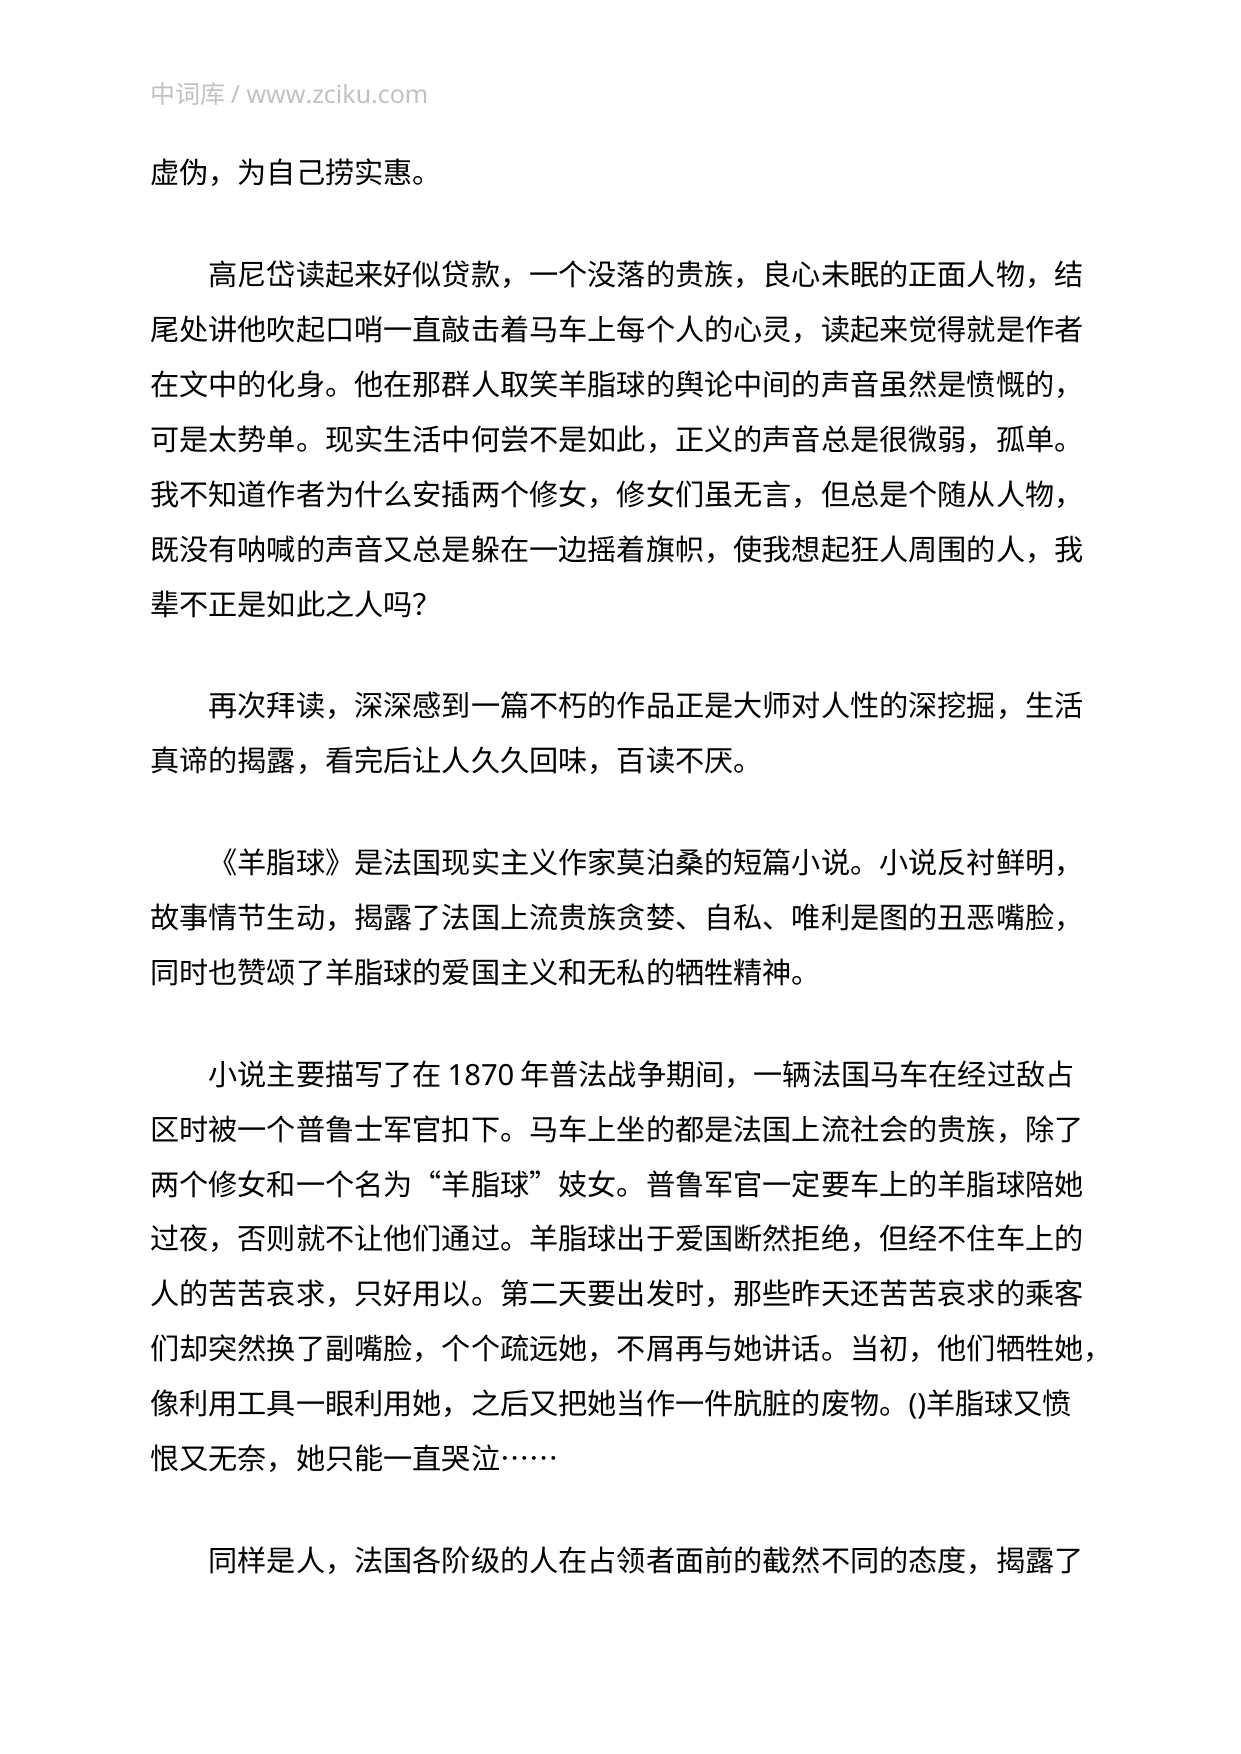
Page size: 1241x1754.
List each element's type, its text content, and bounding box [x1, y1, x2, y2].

text 高尼岱读起来好似贷款，一个没落的贵族，良心未眠的正面人物，结尾处讲他吹起口哨一直敲击着马车上每个人的心灵，读起来觉得就是作者在文中的化身。他在那群人取笑羊脂球的舆论中间的声音虽然是愤慨的，可是太势单。现实生活中何尝不是如此，正义的声音总是很微弱，孤单。我不知道作者为什么安插两个修女，修女们虽无言，但总是个随从人物，既没有呐喊的声音又总是躲在一边摇着旗帜，使我想起狂人周围的人，我辈不正是如此之人吗？ [150, 252, 1090, 623]
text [150, 150, 1090, 192]
text 《羊脂球》是法国现实主义作家莫泊桑的短篇小说。小说反衬鲜明，故事情节生动，揭露了法国上流贵族贪婪、自私、唯利是图的丑恶嘴脸，同时也赞颂了羊脂球的爱国主义和无私的牺牲精神。 [150, 839, 1090, 992]
text 小说主要描写了在1870年普法战争期间，一辆法国马车在经过敌占区时被一个普鲁士军官扣下。马车上坐的都是法国上流社会的贵族，除了两个修女和一个名为“羊脂球”妓女。普鲁军官一定要车上的羊脂球陪她过夜，否则就不让他们通过。羊脂球出于爱国断然拒绝，但经不住车上的人的苦苦哀求，只好用以。第二天要出发时，那些昨天还苦苦哀求的乘客们却突然换了副嘴脸，个个疏远她，不屑再与她讲话。当初，他们牺牲她，像利用工具一眼利用她，之后又把她当作一件肮脏的废物。()羊脂球又愤恨又无奈，她只能一直哭泣…… [150, 1051, 1090, 1478]
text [150, 1537, 1090, 1580]
text 再次拜读，深深感到一篇不朽的作品正是大师对人性的深挖掘，生活真谛的揭露，看完后让人久久回味，百读不厌。 [150, 683, 1090, 780]
